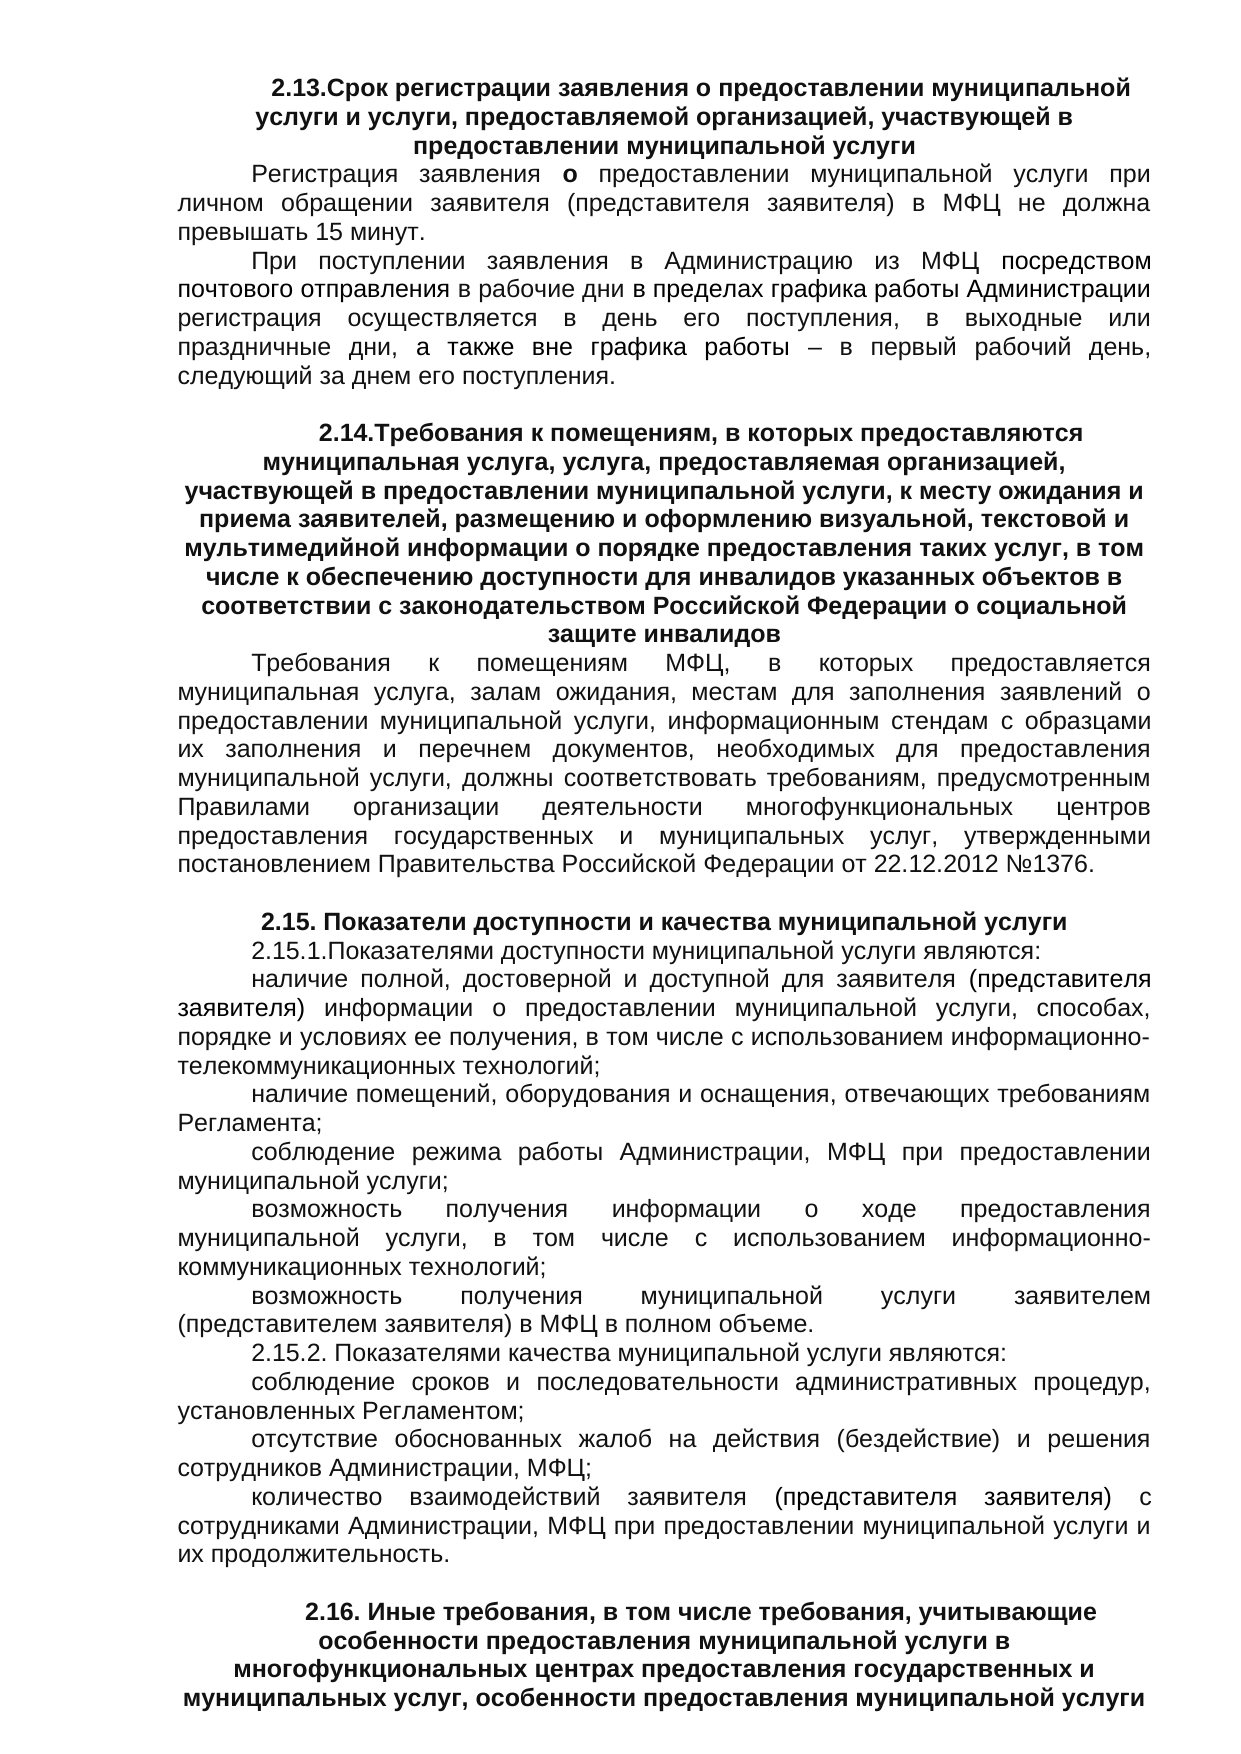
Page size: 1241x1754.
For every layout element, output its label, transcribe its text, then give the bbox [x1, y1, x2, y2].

text количество взаимодействий заявителя (представителя заявителя) с сотрудниками Администрации, МФЦ при предоставлении муниципальной услуги и их продолжительность. [177, 1482, 1152, 1568]
text соблюдение сроков и последовательности административных процедур, установленных Регламентом; [177, 1367, 1152, 1424]
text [177, 1597, 1152, 1712]
text При поступлении заявления в Администрацию из МФЦ посредством почтового отправления в рабочие дни в пределах графика работы Администрации регистрация осуществляется в день его поступления, в выходные или праздничные дни, а также вне графика работы – в первый рабочий день, следующий за днем его поступления. [177, 246, 1152, 389]
text 2.15.2. Показателями качества муниципальной услуги являются: [177, 1338, 1152, 1367]
text возможность получения муниципальной услуги заявителем (представителем заявителя) в МФЦ в полном объеме. [177, 1281, 1152, 1338]
text Регистрация заявления о предоставлении муниципальной услуги при личном обращении заявителя (представителя заявителя) в МФЦ не должна превышать 15 минут. [177, 159, 1152, 246]
text отсутствие обоснованных жалоб на действия (бездействие) и решения сотрудников Администрации, МФЦ; [177, 1424, 1152, 1482]
text 2.14.Требования к помещениям, в которых предоставляются муниципальная услуга, услуга, предоставляемая организацией, участвующей в предоставлении муниципальной услуги, к месту ожидания и приема заявителей, размещению и оформлению визуальной, текстовой и мультимедийной информации о порядке предоставления таких услуг, в том числе к обеспечению доступности для инвалидов указанных объектов в соответствии с законодательством Российской Федерации о социальной защите инвалидов [177, 418, 1152, 648]
text наличие помещений, оборудования и оснащения, отвечающих требованиям Регламента; [177, 1079, 1152, 1137]
text наличие полной, достоверной и доступной для заявителя (представителя заявителя) информации о предоставлении муниципальной услуги, способах, порядке и условиях ее получения, в том числе с использованием информационно-телекоммуникационных технологий; [177, 964, 1152, 1079]
text возможность получения информации о ходе предоставления муниципальной услуги, в том числе с использованием информационно-коммуникационных технологий; [177, 1194, 1152, 1281]
text 2.15.1.Показателями доступности муниципальной услуги являются: [177, 936, 1152, 964]
text 2.13.Срок регистрации заявления о предоставлении муниципальной услуги и услуги, предоставляемой организацией, участвующей в предоставлении муниципальной услуги [177, 73, 1152, 159]
text соблюдение режима работы Администрации, МФЦ при предоставлении муниципальной услуги; [177, 1137, 1152, 1194]
text 2.15. Показатели доступности и качества муниципальной услуги [177, 907, 1152, 936]
text Требования к помещениям МФЦ, в которых предоставляется муниципальная услуга, залам ожидания, местам для заполнения заявлений о предоставлении муниципальной услуги, информационным стендам с образцами их заполнения и перечнем документов, необходимых для предоставления муниципальной услуги, должны соответствовать требованиям, предусмотренным Правилами организации деятельности многофункциональных центров предоставления государственных и муниципальных услуг, утвержденными постановлением Правительства Российской Федерации от 22.12.2012 №1376. [177, 648, 1152, 878]
